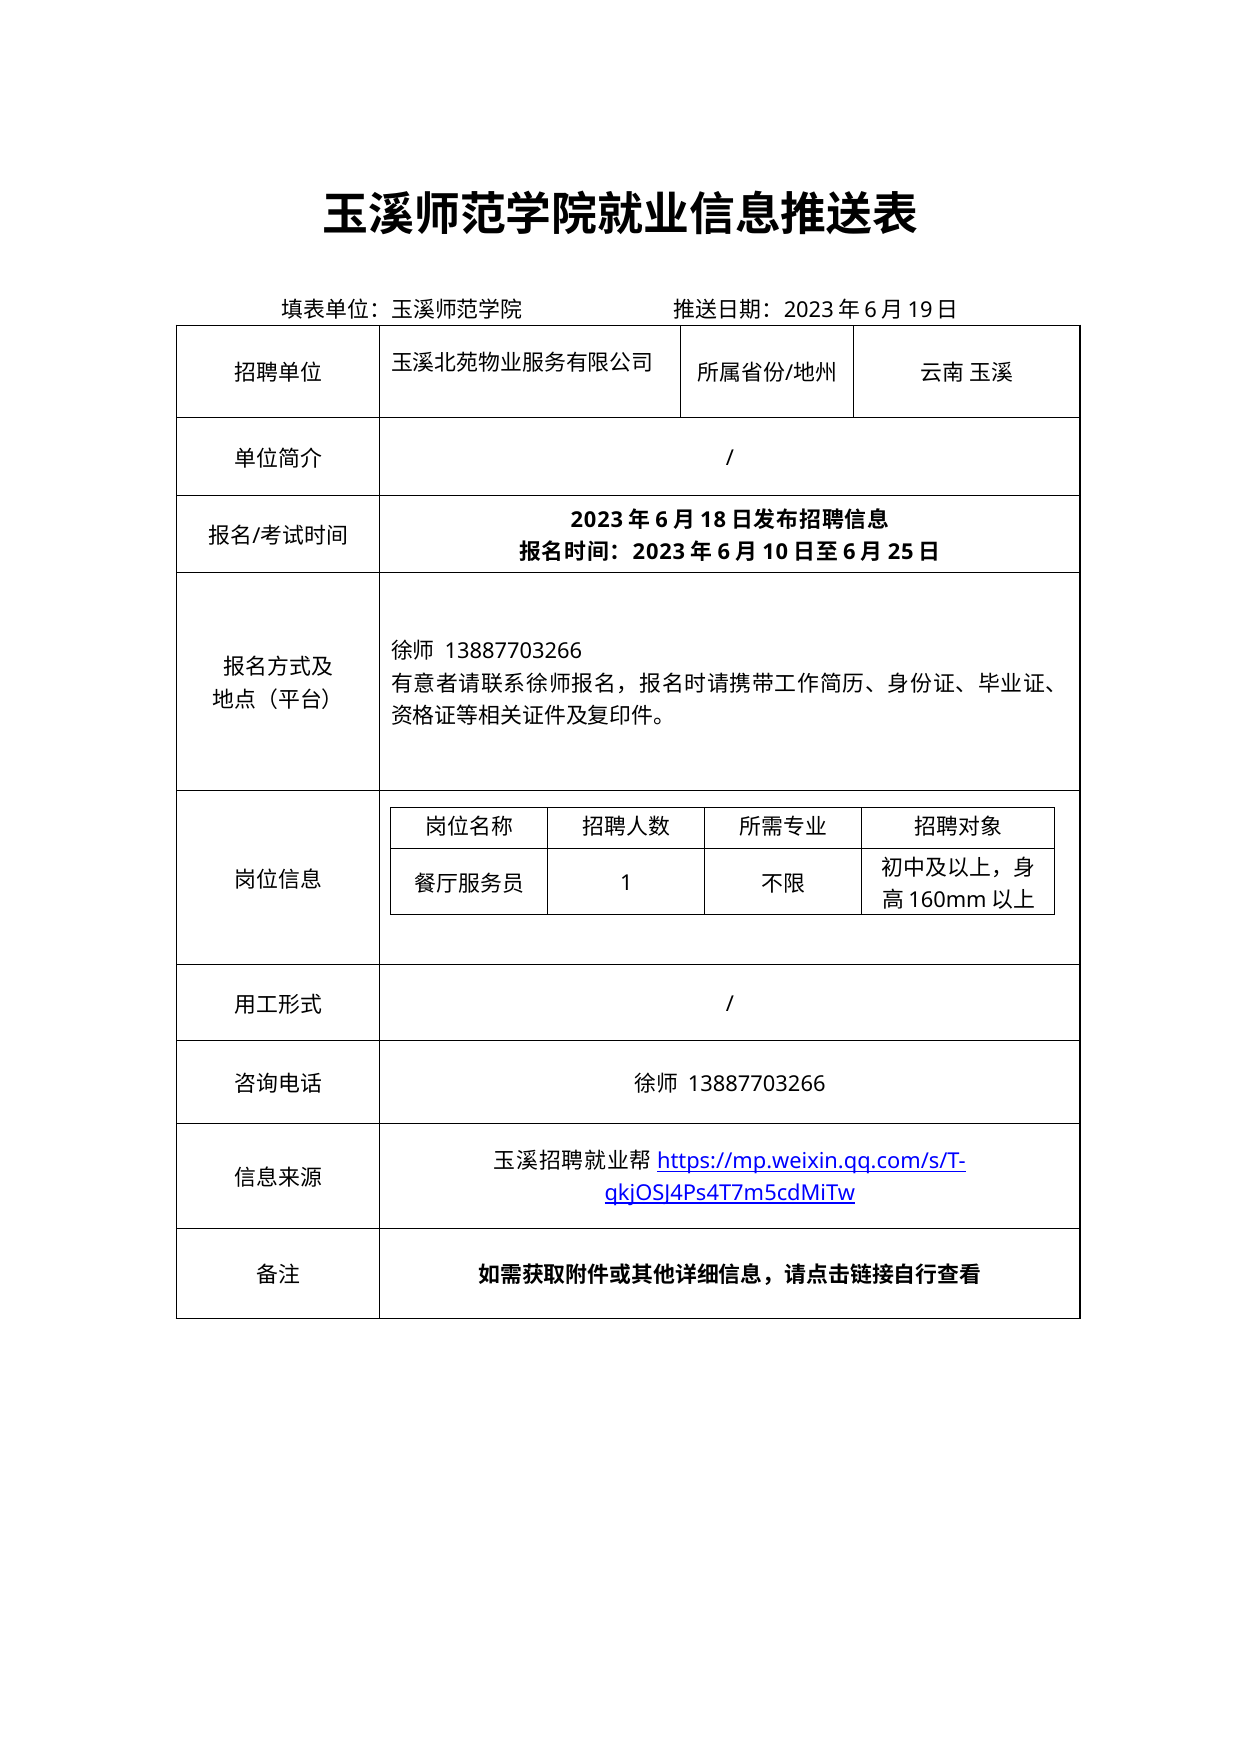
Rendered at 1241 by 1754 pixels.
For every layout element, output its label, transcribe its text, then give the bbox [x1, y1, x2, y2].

table_cell 徐师 13887703266 [380, 1041, 1079, 1123]
table_cell [380, 791, 1079, 964]
table_cell 信息来源 [177, 1124, 379, 1227]
table_cell 备注 [177, 1229, 379, 1318]
table_cell 岗位信息 [177, 791, 379, 964]
table_header 玉溪北苑物业服务有限公司 [380, 326, 680, 417]
table_header 所属省份/地州 [681, 326, 853, 417]
table_cell 如需获取附件或其他详细信息，请点击链接自行查看 [380, 1229, 1079, 1318]
table_cell 2023年6月18日发布招聘信息 报名时间：2023年6月10日至6月25日 [380, 496, 1079, 572]
text 玉溪师范学院就业信息推送表 [187, 162, 1053, 259]
table_cell 咨询电话 [177, 1041, 379, 1123]
table_cell / [380, 965, 1079, 1040]
text 填表单位：玉溪师范学院 推送日期：2023年6月19日 [187, 292, 1053, 324]
table_header 云南 玉溪 [854, 326, 1079, 417]
table_header 招聘单位 [177, 326, 379, 417]
table_cell 单位简介 [177, 418, 379, 495]
table_cell 用工形式 [177, 965, 379, 1040]
table_cell 报名/考试时间 [177, 496, 379, 572]
table_cell / [380, 418, 1079, 495]
table_cell 报名方式及 地点（平台） [177, 573, 379, 789]
table_cell 玉溪招聘就业帮https://mp.weixin.qq.com/s/T-qkjOSJ4Ps4T7m5cdMiTw [380, 1124, 1079, 1227]
table_cell 徐师 13887703266 有意者请联系徐师报名，报名时请携带工作简历、身份证、毕业证、资格证等相关证件及复印件。 [380, 573, 1079, 789]
